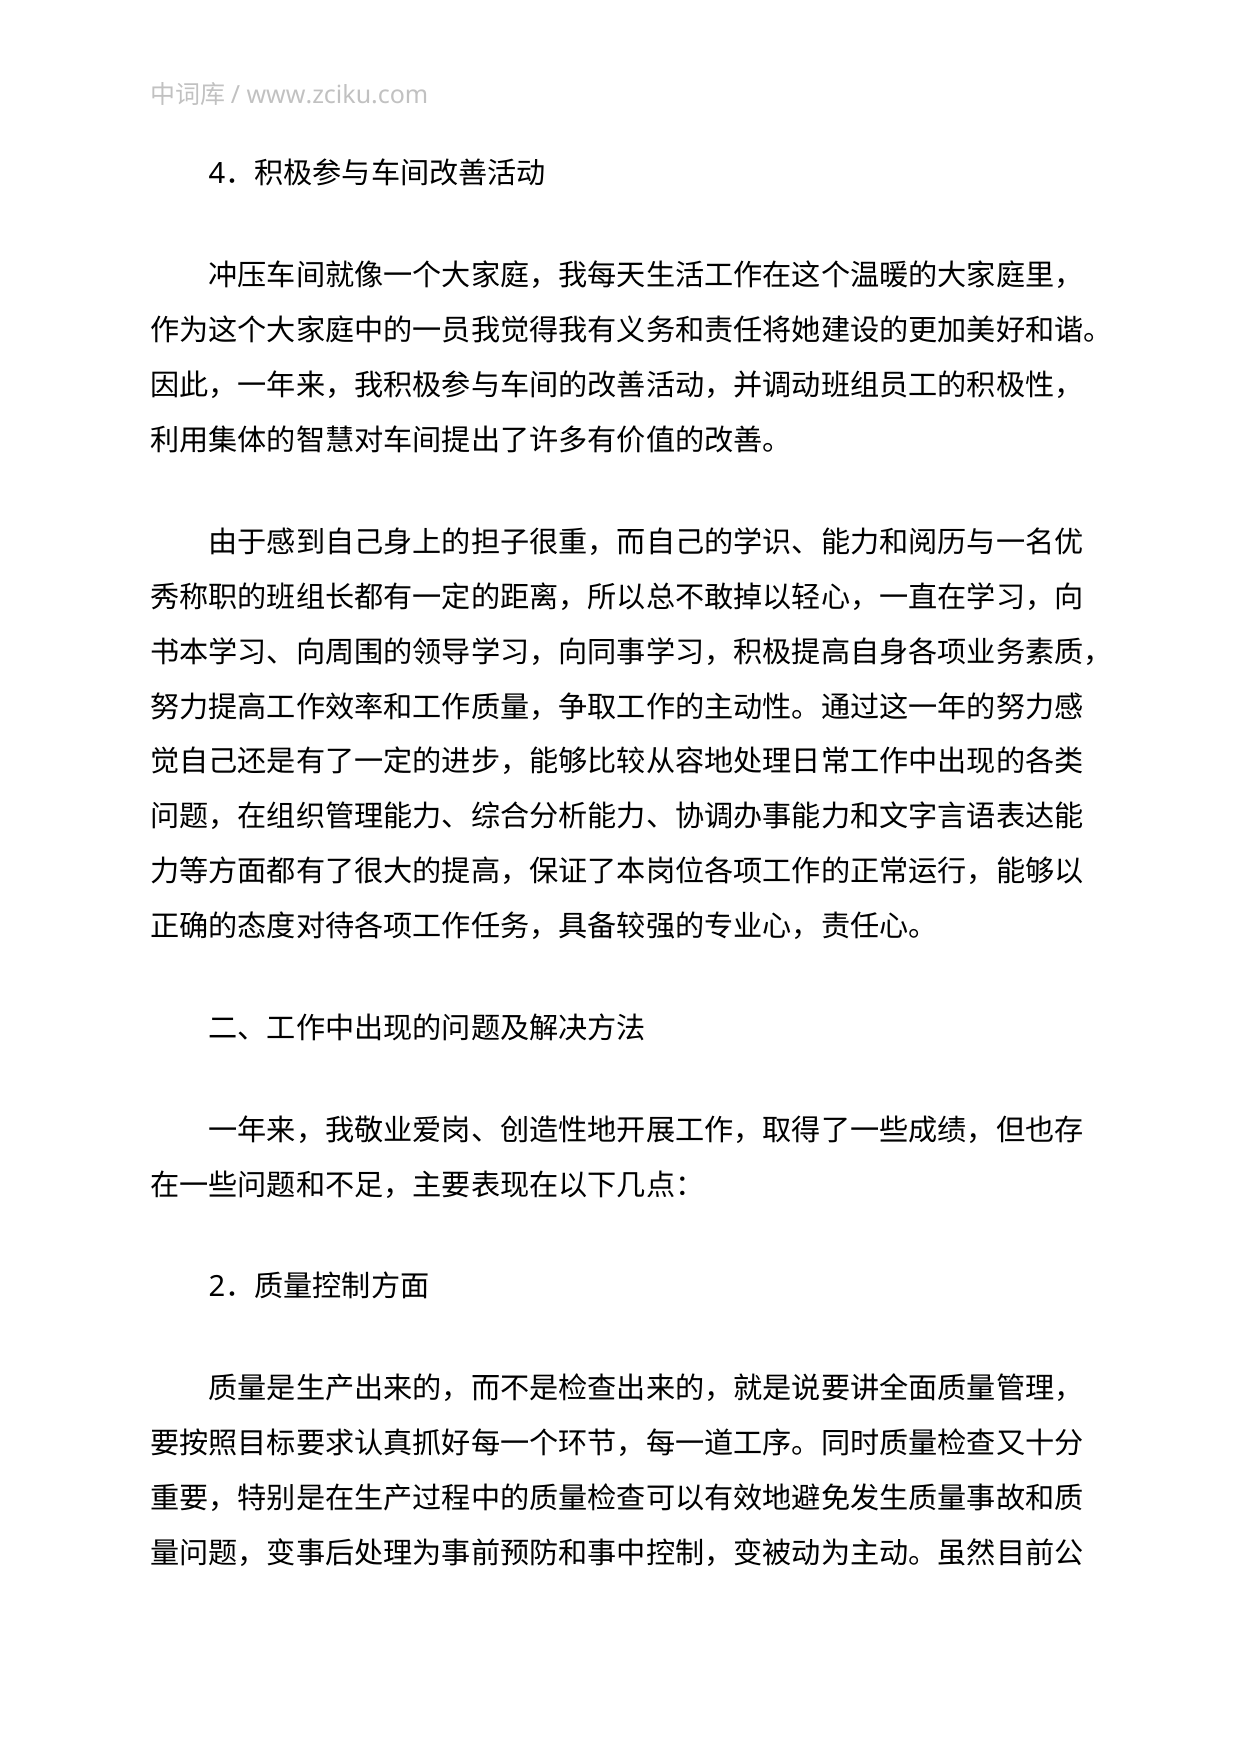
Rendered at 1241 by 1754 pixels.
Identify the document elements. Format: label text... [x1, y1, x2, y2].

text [150, 1365, 1090, 1572]
text 冲压车间就像一个大家庭，我每天生活工作在这个温暖的大家庭里，作为这个大家庭中的一员我觉得我有义务和责任将她建设的更加美好和谐。因此，一年来，我积极参与车间的改善活动，并调动班组员工的积极性，利用集体的智慧对车间提出了许多有价值的改善。 [150, 252, 1090, 459]
text 二、工作中出现的问题及解决方法 [150, 1004, 1090, 1047]
text 2．质量控制方面 [150, 1263, 1090, 1305]
text 4．积极参与车间改善活动 [150, 150, 1090, 192]
text 一年来，我敬业爱岗、创造性地开展工作，取得了一些成绩，但也存在一些问题和不足，主要表现在以下几点： [150, 1106, 1090, 1203]
text 由于感到自己身上的担子很重，而自己的学识、能力和阅历与一名优秀称职的班组长都有一定的距离，所以总不敢掉以轻心，一直在学习，向书本学习、向周围的领导学习，向同事学习，积极提高自身各项业务素质，努力提高工作效率和工作质量，争取工作的主动性。通过这一年的努力感觉自己还是有了一定的进步，能够比较从容地处理日常工作中出现的各类问题，在组织管理能力、综合分析能力、协调办事能力和文字言语表达能力等方面都有了很大的提高，保证了本岗位各项工作的正常运行，能够以正确的态度对待各项工作任务，具备较强的专业心，责任心。 [150, 518, 1090, 945]
